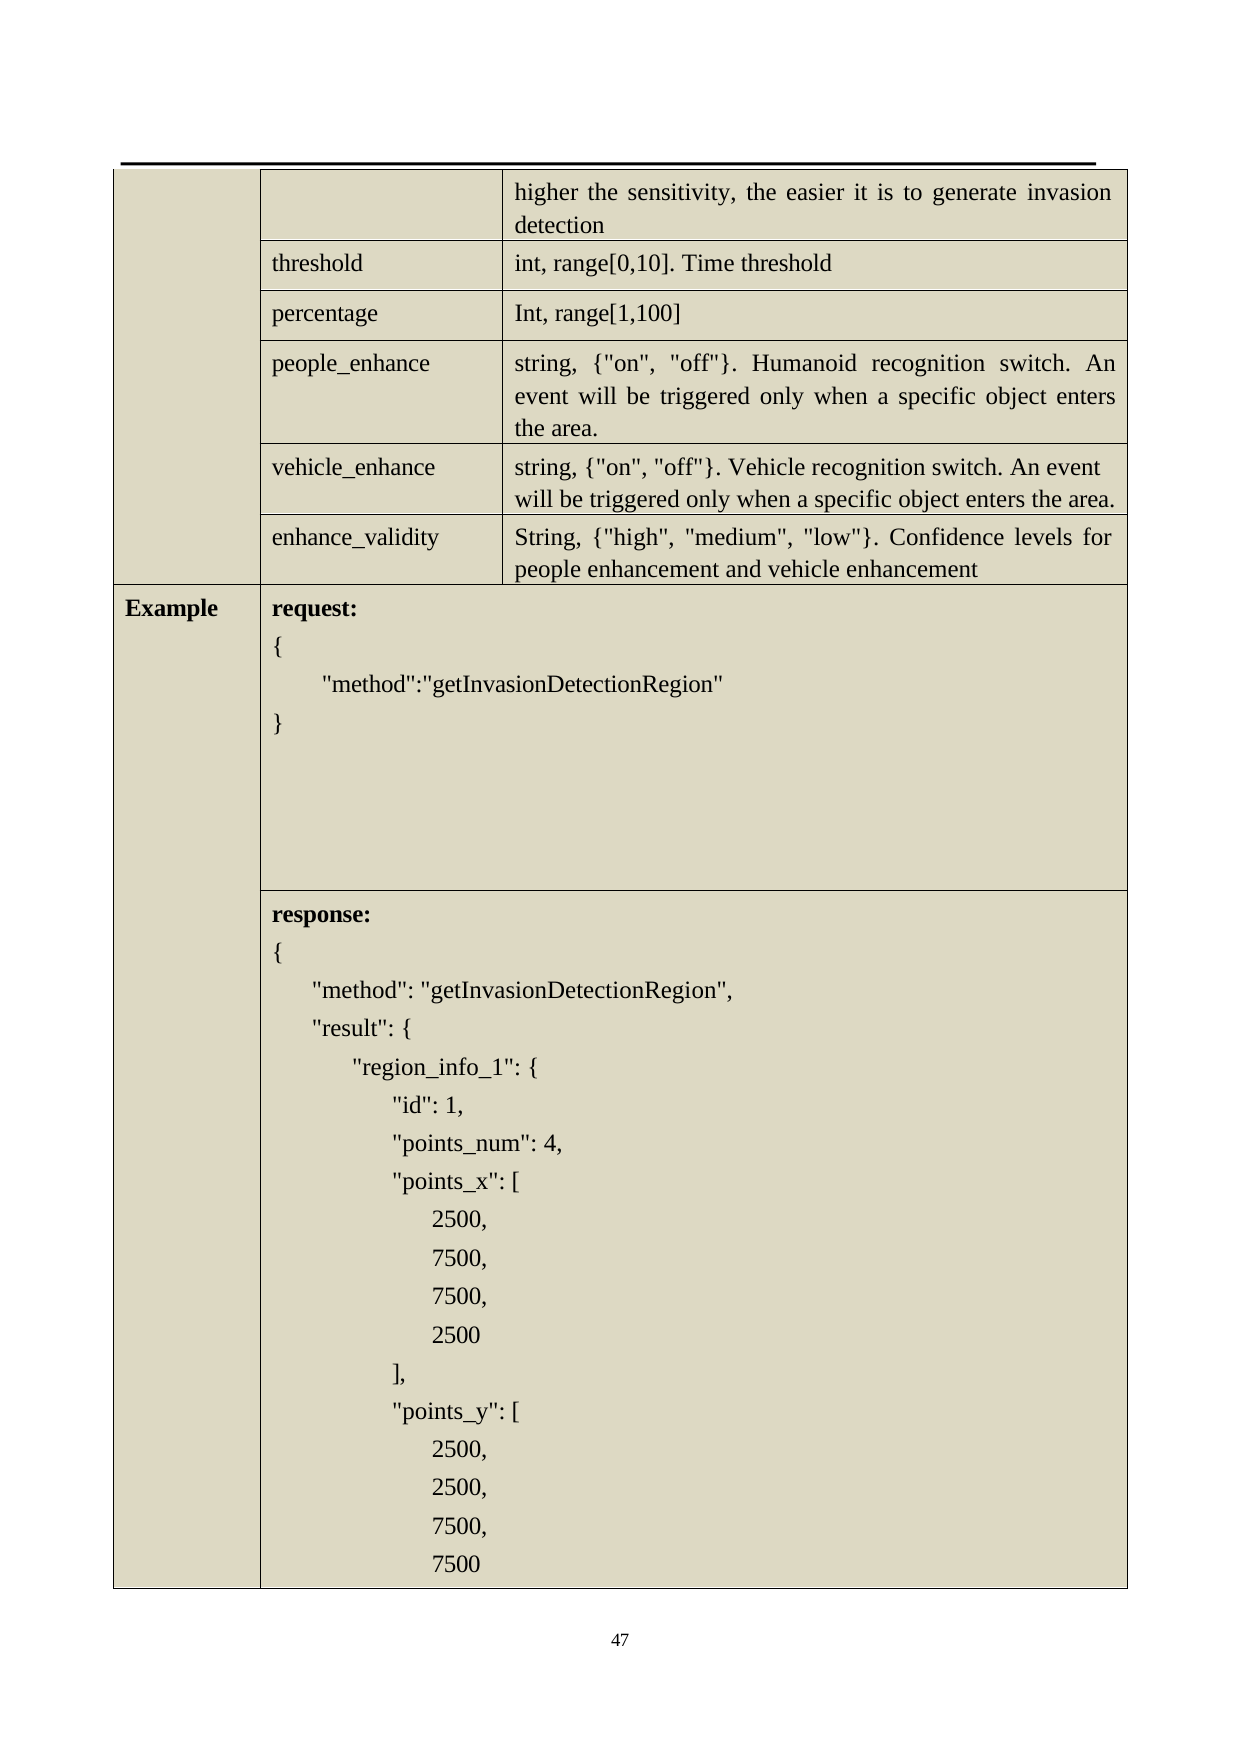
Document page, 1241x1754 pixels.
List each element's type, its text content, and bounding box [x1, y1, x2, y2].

table_cell request: { "method":"getInvasionDetectionRegion" } [261, 585, 1127, 890]
table_header higher the sensitivity, the easier it is to generate invasion detection [503, 170, 1127, 239]
table_cell percentage [261, 291, 502, 340]
table_cell string, {"on", "off"}. Humanoid recognition switch. An event will be triggered only when a specific object enters the area. [503, 341, 1127, 443]
table_cell Int, range[1,100] [503, 291, 1127, 340]
table_cell people_enhance [261, 341, 502, 443]
table_cell threshold [261, 241, 502, 289]
table_cell response: { "method": "getInvasionDetectionRegion", "result": { "region_info_1": { "id": 1, "points_num": 4, "points_x": [ 2500, 7500, 7500, 2500 ], "points_y": [ 2500, 2500, 7500, 7500 [261, 891, 1127, 1587]
table_header [114, 169, 260, 584]
table_cell vehicle_enhance [261, 444, 502, 513]
table_cell Example [114, 585, 260, 1587]
table_header [261, 170, 502, 239]
table_cell int, range[0,10]. Time threshold [503, 241, 1127, 289]
table_cell enhance_validity [261, 515, 502, 584]
table_cell String, {"high", "medium", "low"}. Confidence levels for people enhancement and vehicle enhancement [503, 515, 1127, 584]
table_cell string, {"on", "off"}. Vehicle recognition switch. An event will be triggered only when a specific object enters the area. [503, 444, 1127, 513]
